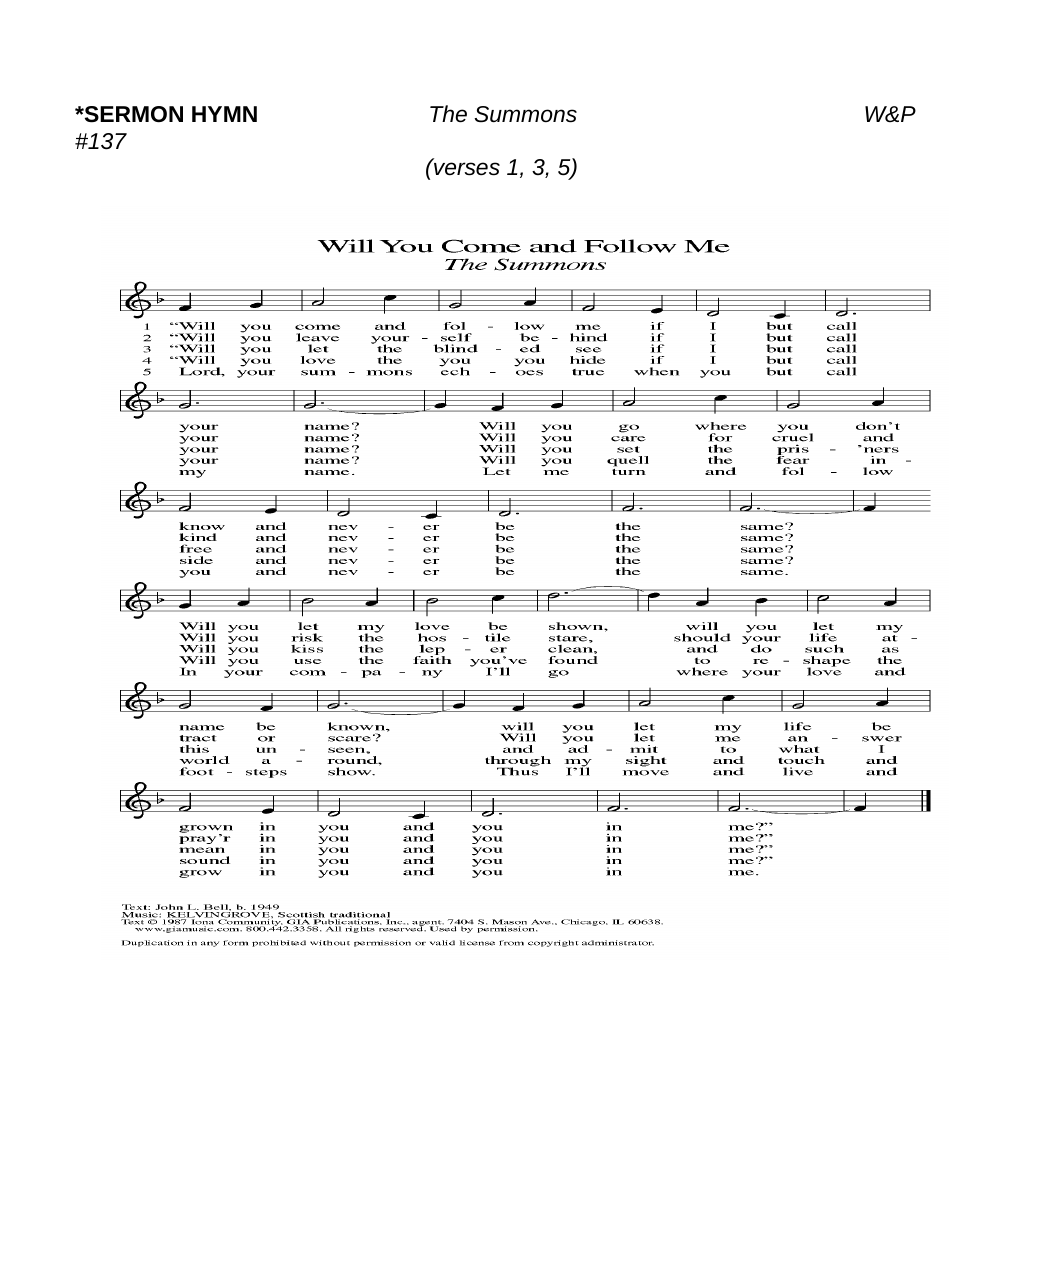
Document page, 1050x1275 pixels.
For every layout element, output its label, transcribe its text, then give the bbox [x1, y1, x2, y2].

text *SERMON HYMN The Summons W&P #137 [75, 101, 975, 154]
text (verses 1, 3, 5) [75, 154, 975, 180]
picture [101, 206, 949, 962]
